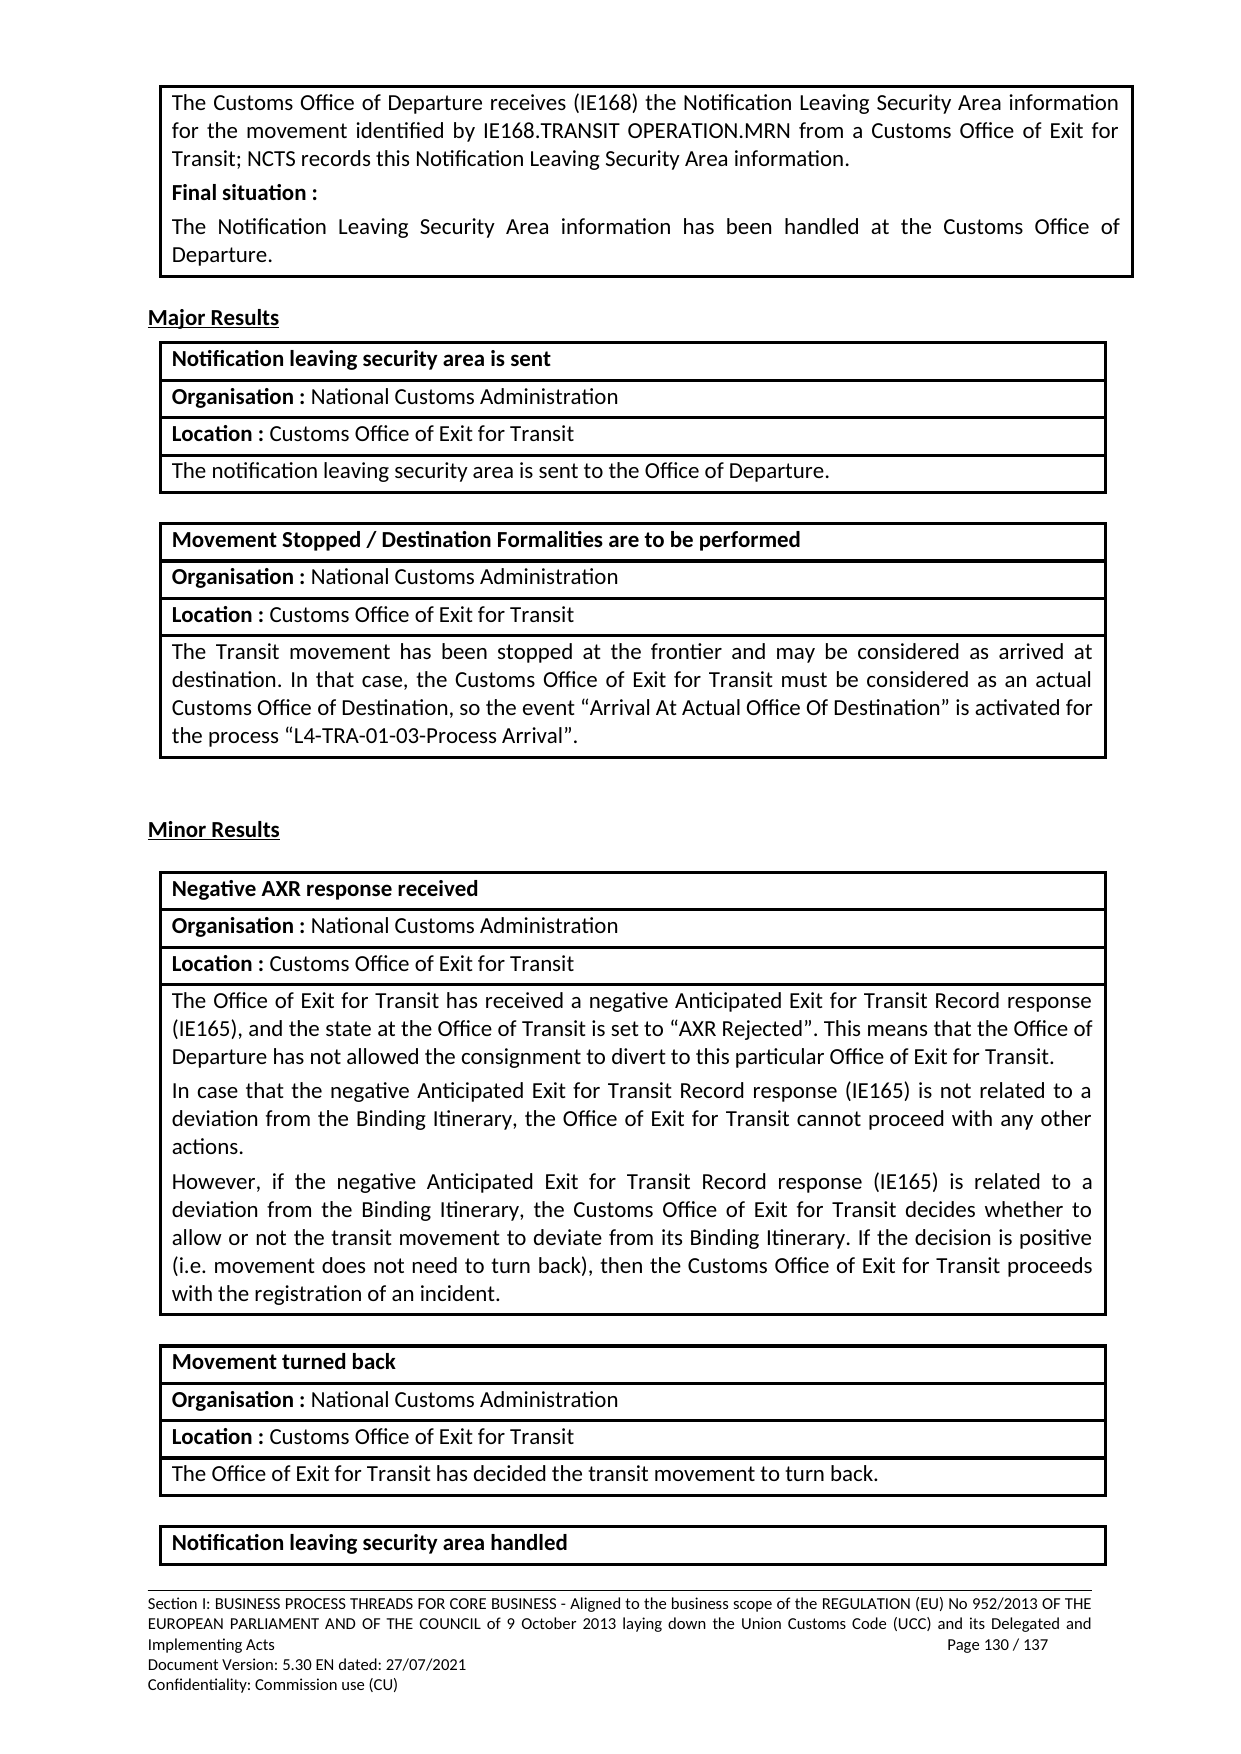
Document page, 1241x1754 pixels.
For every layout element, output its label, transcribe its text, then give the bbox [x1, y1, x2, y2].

text Minor Results [148, 815, 1092, 843]
table_header Movement turned back [162, 1348, 1104, 1382]
table_header Notification leaving security area handled [162, 1528, 1104, 1562]
table_cell Location : Customs Office of Exit for Transit [162, 949, 1104, 983]
table_cell Location : Customs Office of Exit for Transit [162, 600, 1104, 634]
table_cell The Office of Exit for Transit has decided the transit movement to turn back. [162, 1460, 1104, 1494]
table_cell Location : Customs Office of Exit for Transit [162, 1422, 1104, 1456]
table_header Notification leaving security area is sent [162, 344, 1104, 379]
table_cell Organisation : National Customs Administration [162, 382, 1104, 416]
table_cell The Transit movement has been stopped at the frontier and may be considered as arrived at destination. In that case, the Customs Office of Exit for Transit must be considered as an actual Customs Office of Destination, so the event “Arrival At Actual Office Of Destination” is activated for the process “L4-TRA-01-03-Process Arrival”. [162, 637, 1104, 756]
table_cell Organisation : National Customs Administration [162, 563, 1104, 597]
table_header Movement Stopped / Destination Formalities are to be performed [162, 525, 1104, 559]
table_cell Organisation : National Customs Administration [162, 911, 1104, 946]
table_header Negative AXR response received [162, 874, 1104, 908]
table_cell The notification leaving security area is sent to the Office of Departure. [162, 457, 1104, 491]
table_cell Location : Customs Office of Exit for Transit [162, 419, 1104, 453]
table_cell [162, 88, 1131, 275]
table_cell The Office of Exit for Transit has received a negative Anticipated Exit for Transit Record response (IE165), and the state at the Office of Transit is set to “AXR Rejected”. This means that the Office of Departure has not allowed the consignment to divert to this particular Office of Exit for Transit. In case that the negative Anticipated Exit for Transit Record response (IE165) is not related to a deviation from the Binding Itinerary, the Office of Exit for Transit cannot proceed with any other actions. However, if the negative Anticipated Exit for Transit Record response (IE165) is related to a deviation from the Binding Itinerary, the Customs Office of Exit for Transit decides whether to allow or not the transit movement to deviate from its Binding Itinerary. If the decision is positive (i.e. movement does not need to turn back), then the Customs Office of Exit for Transit proceeds with the registration of an incident. [162, 986, 1104, 1313]
subtitle Major Results [148, 303, 1092, 331]
table_cell Organisation : National Customs Administration [162, 1385, 1104, 1419]
